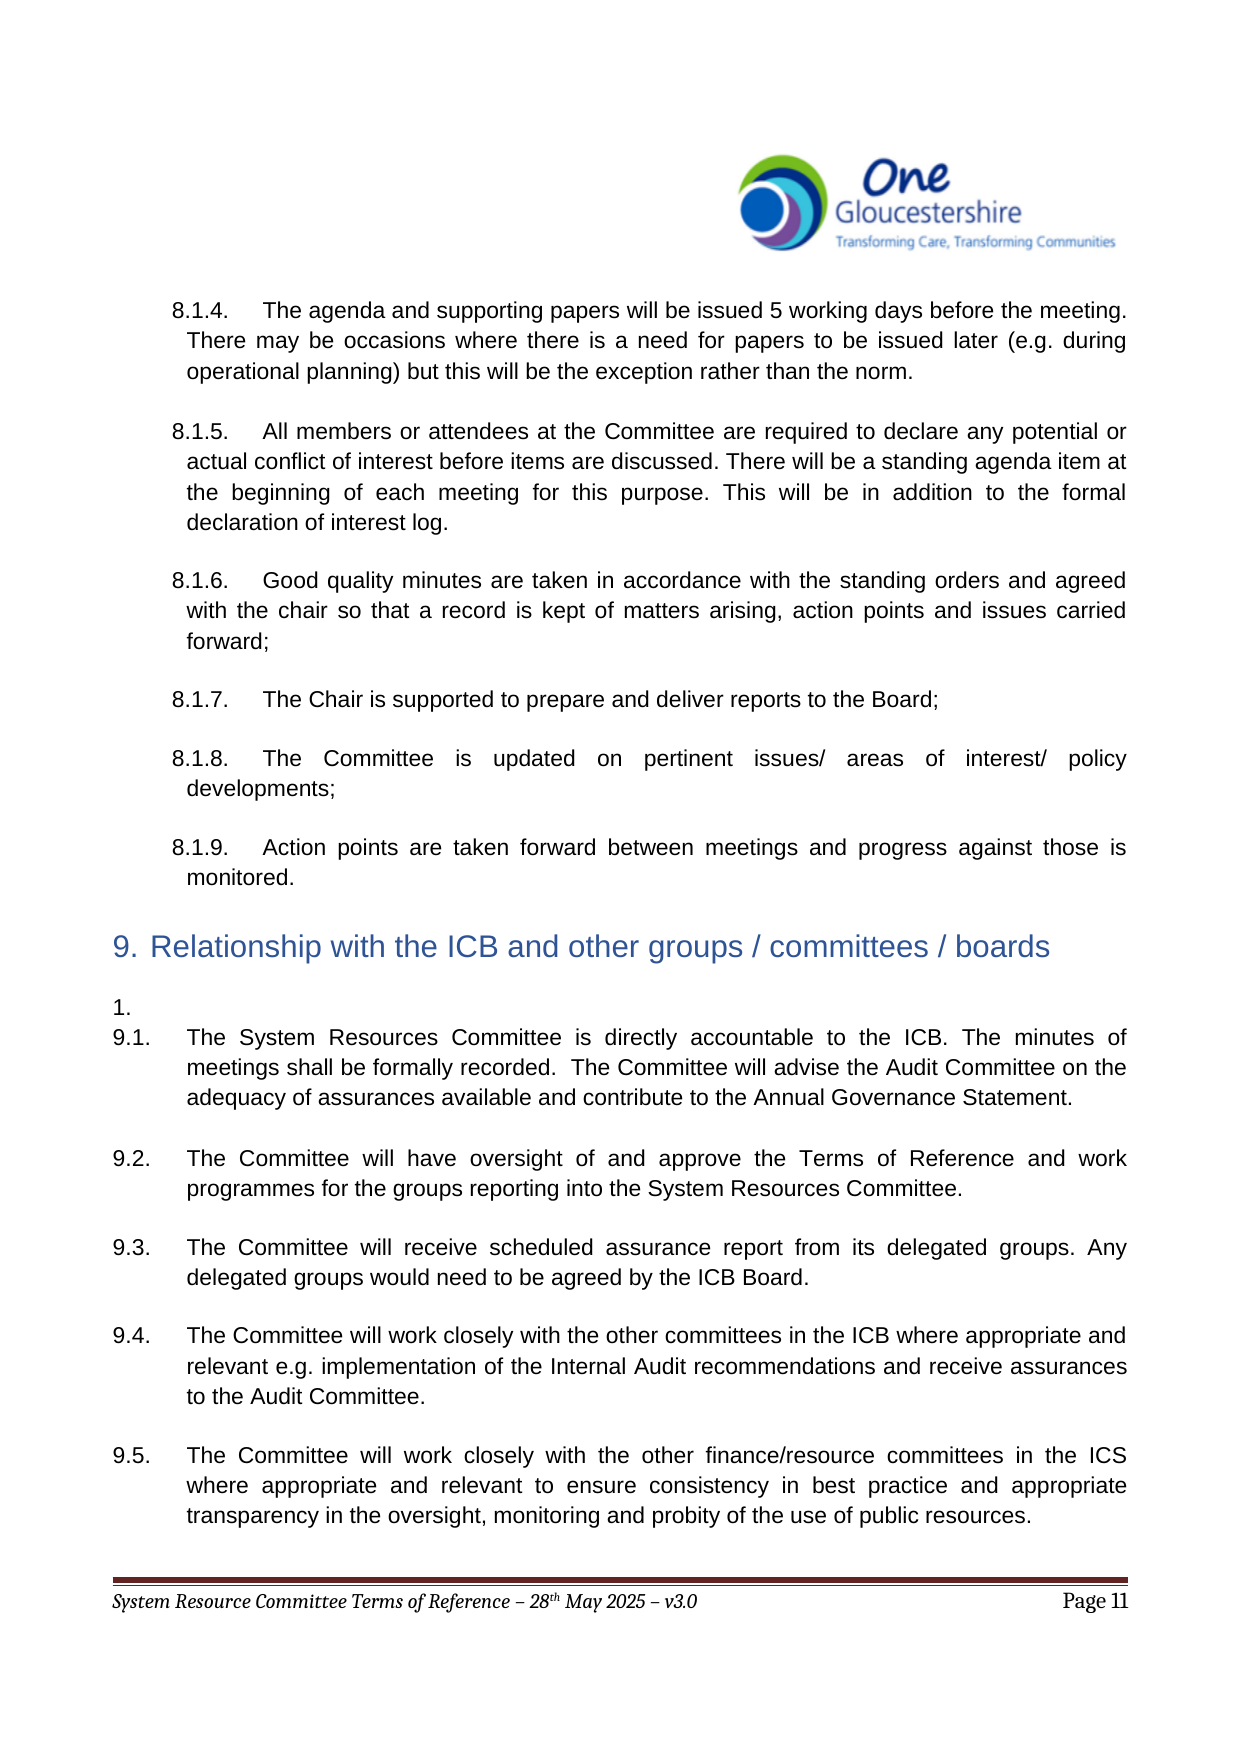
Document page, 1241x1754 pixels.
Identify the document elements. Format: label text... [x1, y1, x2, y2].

list Good quality minutes are taken in accordance with the standing orders and agreed with the chair so that a record is kept of matters arising, action points and issues carried forward; [172, 567, 1128, 654]
picture [727, 120, 1128, 279]
list All members or attendees at the Committee are required to declare any potential or actual conflict of interest before items are discussed. There will be a standing agenda item at the beginning of each meeting for this purpose. This will be in addition to the formal declaration of interest log. [172, 418, 1128, 535]
list The agenda and supporting papers will be issued 5 working days before the meeting. There may be occasions where there is a need for papers to be issued later (e.g. during operational planning) but this will be the exception rather than the norm. [172, 297, 1128, 384]
subtitle Relationship with the ICB and other groups / committees / boards [112, 928, 1128, 963]
list The System Resources Committee is directly accountable to the ICB. The minutes of meetings shall be formally recorded. The Committee will advise the Audit Committee on the adequacy of assurances available and contribute to the Annual Governance Statement. [112, 1024, 1128, 1111]
list Action points are taken forward between meetings and progress against those is monitored. [172, 834, 1128, 890]
list The Committee is updated on pertinent issues/ areas of interest/ policy developments; [172, 745, 1128, 802]
list The Committee will have oversight of and approve the Terms of Reference and work programmes for the groups reporting into the System Resources Committee. [112, 1145, 1128, 1201]
list The Chair is supported to prepare and deliver reports to the Board; [172, 686, 1128, 713]
list The Committee will work closely with the other finance/resource committees in the ICS where appropriate and relevant to ensure consistency in best practice and appropriate transparency in the oversight, monitoring and probity of the use of public resources. [112, 1442, 1128, 1528]
list The Committee will receive scheduled assurance report from its delegated groups. Any delegated groups would need to be agreed by the ICB Board. [112, 1234, 1128, 1290]
list The Committee will work closely with the other committees in the ICB where appropriate and relevant e.g. implementation of the Internal Audit recommendations and receive assurances to the Audit Committee. [112, 1322, 1128, 1409]
